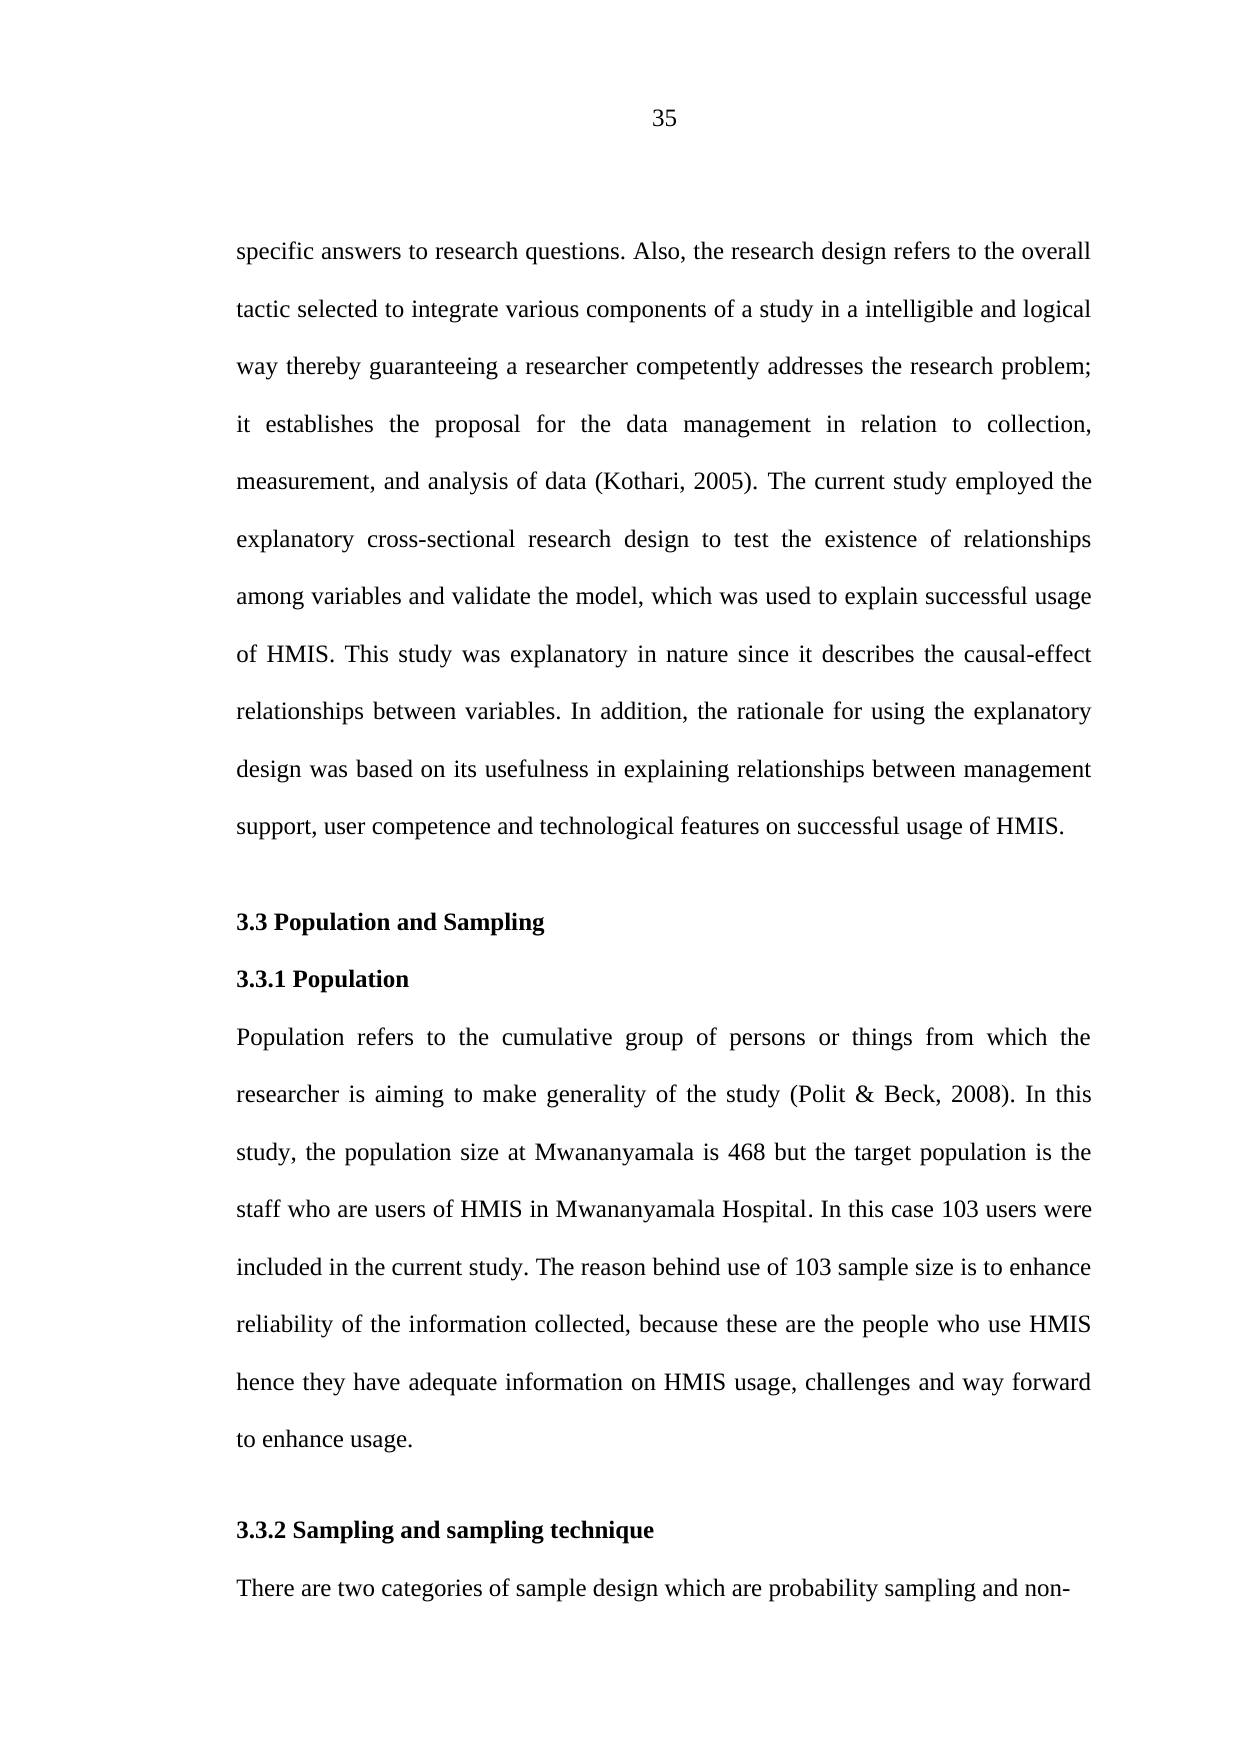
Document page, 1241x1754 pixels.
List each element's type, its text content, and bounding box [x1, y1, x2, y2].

text 3.3.2 Sampling and sampling technique [236, 1516, 1092, 1544]
subtitle 3.3 Population and Sampling [236, 907, 1092, 936]
text Population refers to the cumulative group of persons or things from which the researcher is aiming to make generality of the study (Polit & Beck, 2008). In this study, the population size at Mwananyamala is 468 but the target population is the staff who are users of HMIS in Mwananyamala Hospital. In this case 103 users were included in the current study. The reason behind use of 103 sample size is to enhance reliability of the information collected, because these are the people who use HMIS hence they have adequate information on HMIS usage, challenges and way forward to enhance usage. [236, 1022, 1092, 1453]
text There are two categories of sample design which are probability sampling and non- [236, 1573, 1092, 1602]
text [236, 236, 1092, 840]
subtitle 3.3.1 Population [236, 964, 1092, 993]
